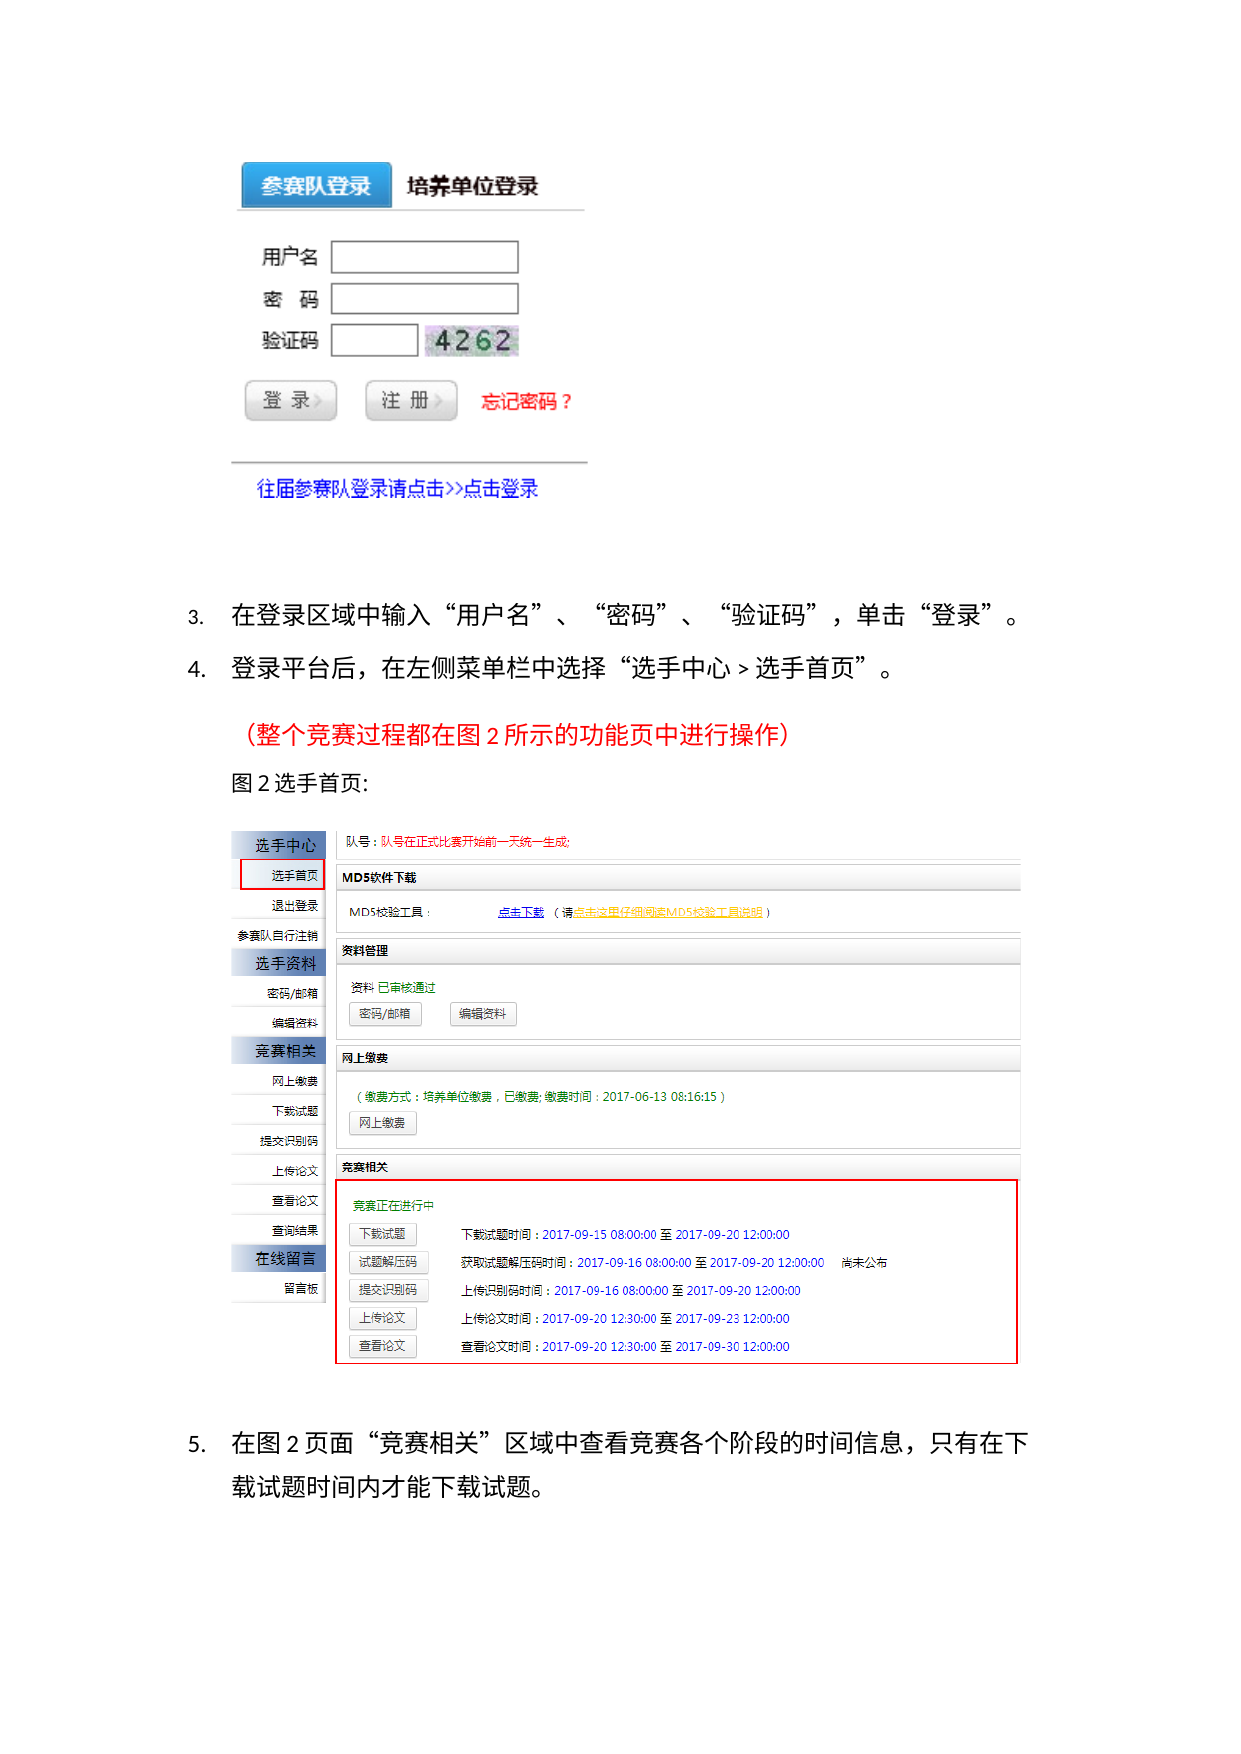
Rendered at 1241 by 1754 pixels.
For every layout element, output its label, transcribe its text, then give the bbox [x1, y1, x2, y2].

text （整个竞赛过程都在图2所示的功能页中进行操作） [187, 701, 1053, 766]
picture [231, 831, 1021, 1364]
text 图2 选手首页: [231, 766, 1053, 799]
list 在图2页面“竞赛相关”区域中查看竞赛各个阶段的时间信息，只有在下载试题时间内才能下载试题。 [187, 1424, 1053, 1503]
picture [231, 162, 588, 498]
list 在登录区域中输入“用户名”、“密码”、“验证码”，单击“登录”。 [187, 595, 1053, 632]
list 登录平台后，在左侧菜单栏中选择“选手中心 > 选手首页”。 [187, 648, 1053, 684]
